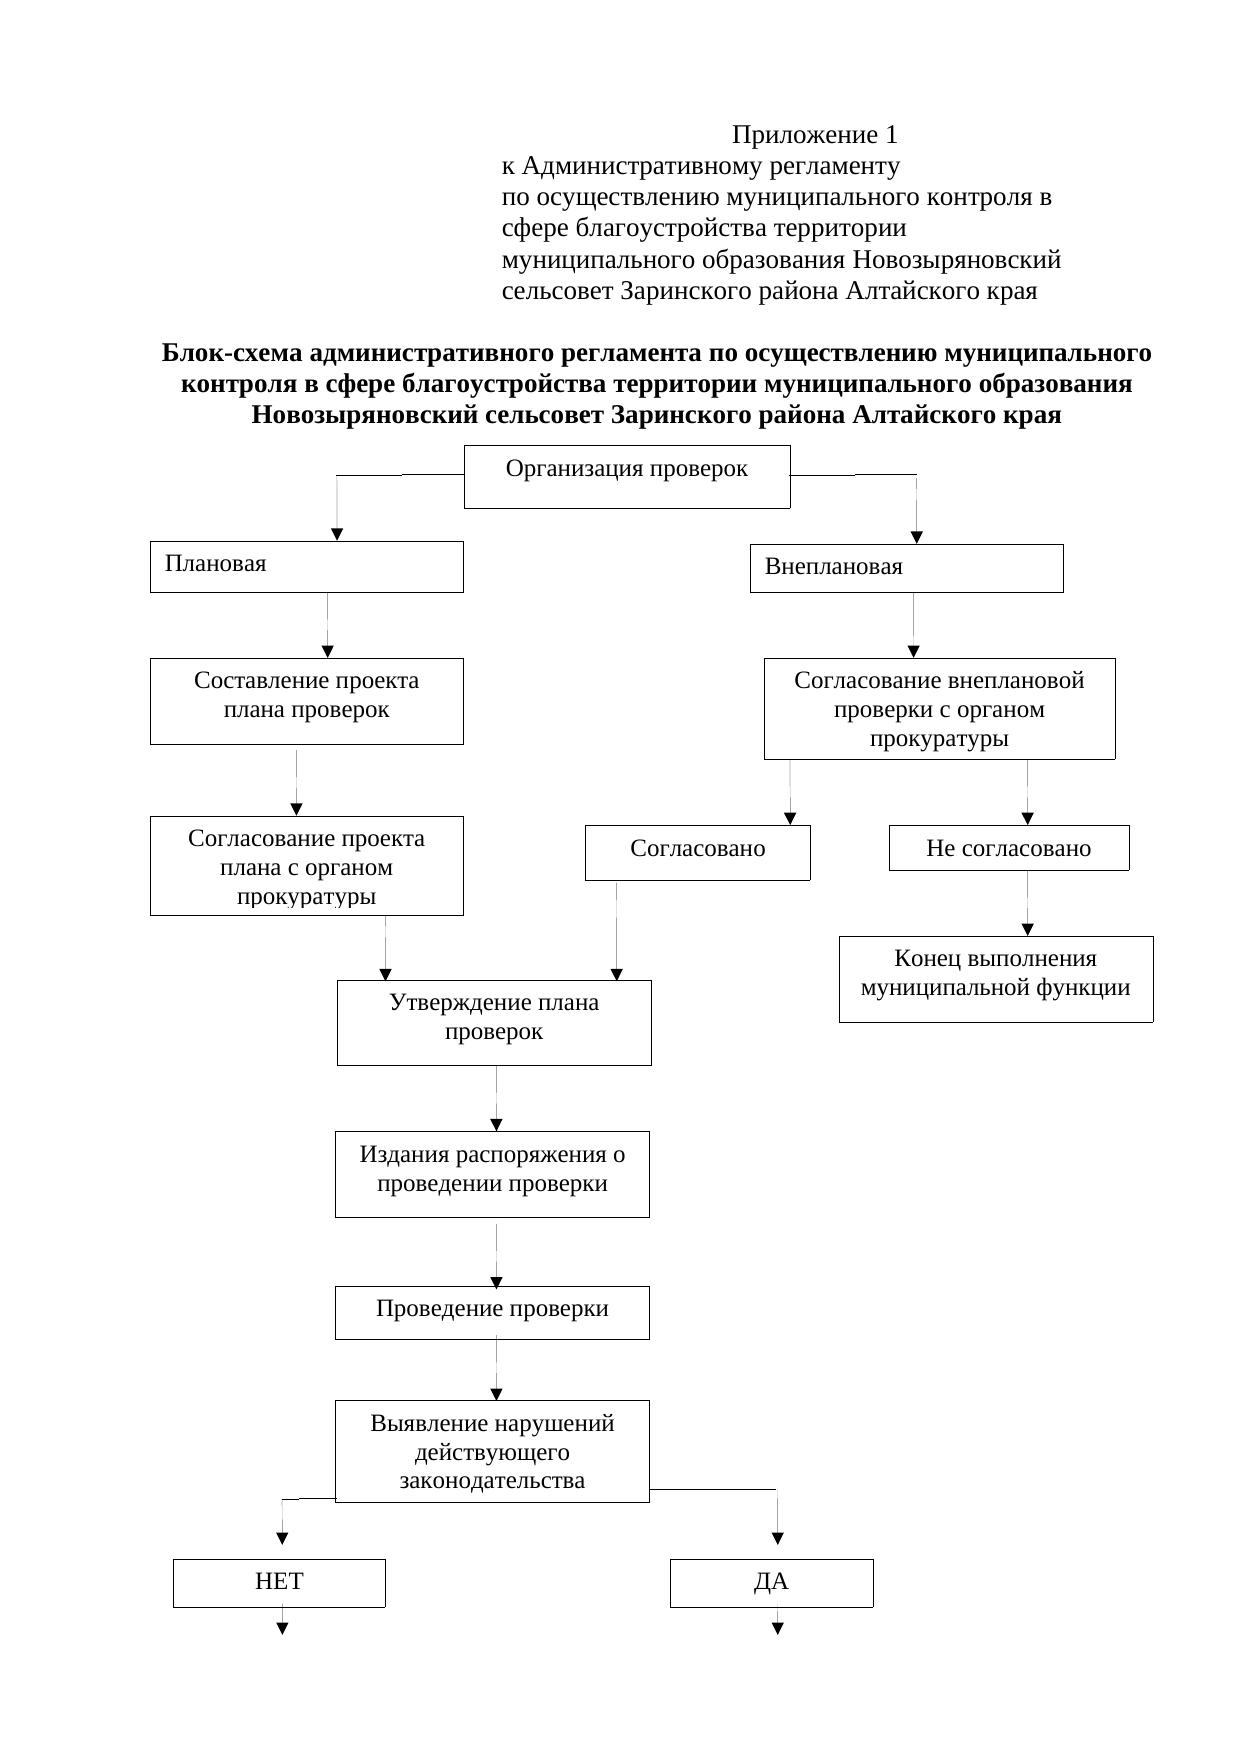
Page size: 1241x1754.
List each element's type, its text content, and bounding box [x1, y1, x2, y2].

text по осуществлению муниципального контроля в сфере благоустройства территории муниципального образования Новозыряновский сельсовет Заринского района Алтайского края [133, 180, 1181, 305]
text к Административному регламенту [133, 149, 1181, 180]
text Приложение 1 [133, 118, 1181, 149]
text Блок-схема административного регламента по осуществлению муниципального контроля в сфере благоустройства территории муниципального образования Новозыряновский сельсовет Заринского района Алтайского края [133, 336, 1181, 429]
